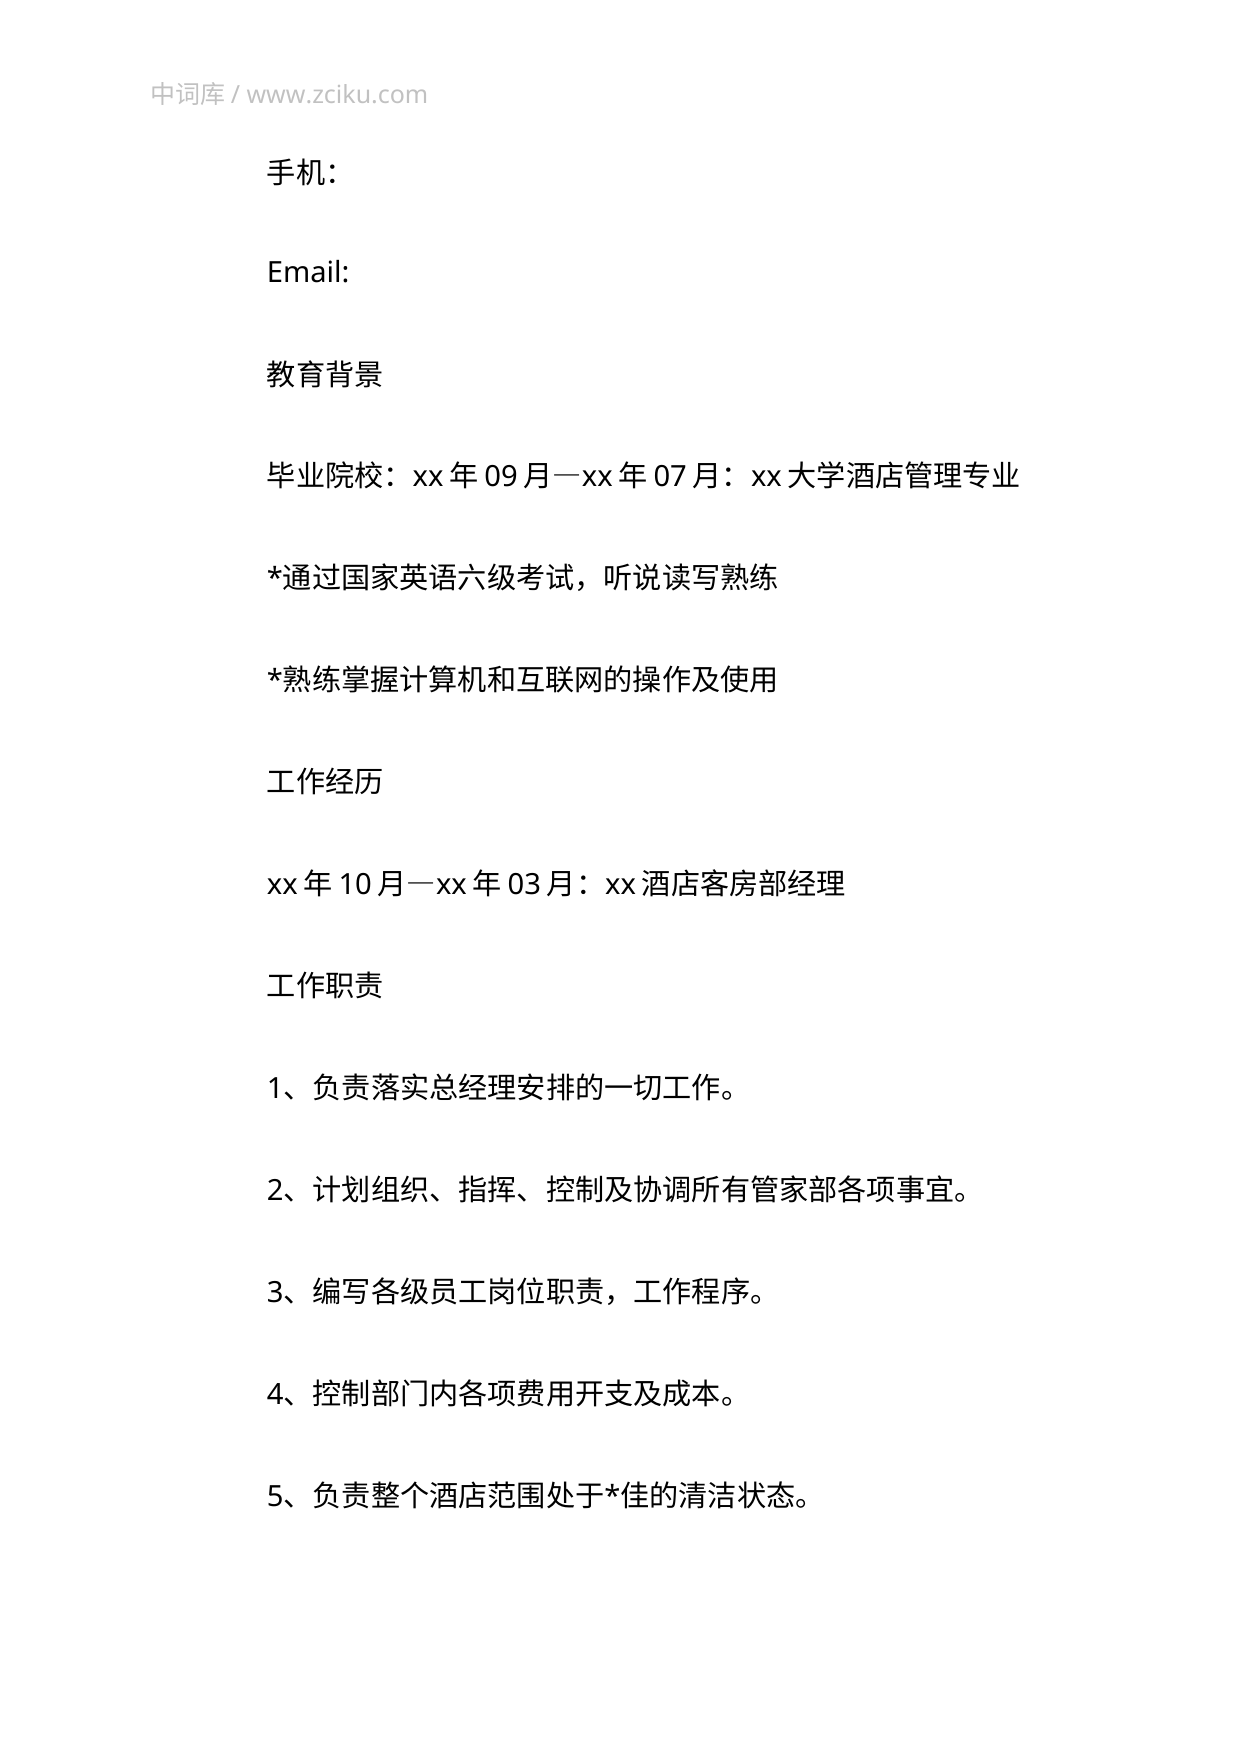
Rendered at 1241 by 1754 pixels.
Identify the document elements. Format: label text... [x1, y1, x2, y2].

text 工作经历 [150, 759, 1090, 801]
text 4、控制部门内各项费用开支及成本。 [150, 1370, 1090, 1413]
text 2、计划组织、指挥、控制及协调所有管家部各项事宜。 [150, 1166, 1090, 1209]
text xx年10月—xx年03月：xx酒店客房部经理 [150, 861, 1090, 903]
text 5、负责整个酒店范围处于*佳的清洁状态。 [150, 1472, 1090, 1514]
text 3、编写各级员工岗位职责，工作程序。 [150, 1268, 1090, 1311]
text *熟练掌握计算机和互联网的操作及使用 [150, 657, 1090, 699]
text 工作职责 [150, 962, 1090, 1005]
text 毕业院校：xx年09月—xx年07月：xx大学酒店管理专业 [150, 453, 1090, 495]
text 手机： [150, 150, 1090, 192]
text 教育背景 [150, 351, 1090, 393]
text 1、负责落实总经理安排的一切工作。 [150, 1064, 1090, 1107]
text Email: [150, 252, 1090, 291]
text *通过国家英语六级考试，听说读写熟练 [150, 555, 1090, 597]
